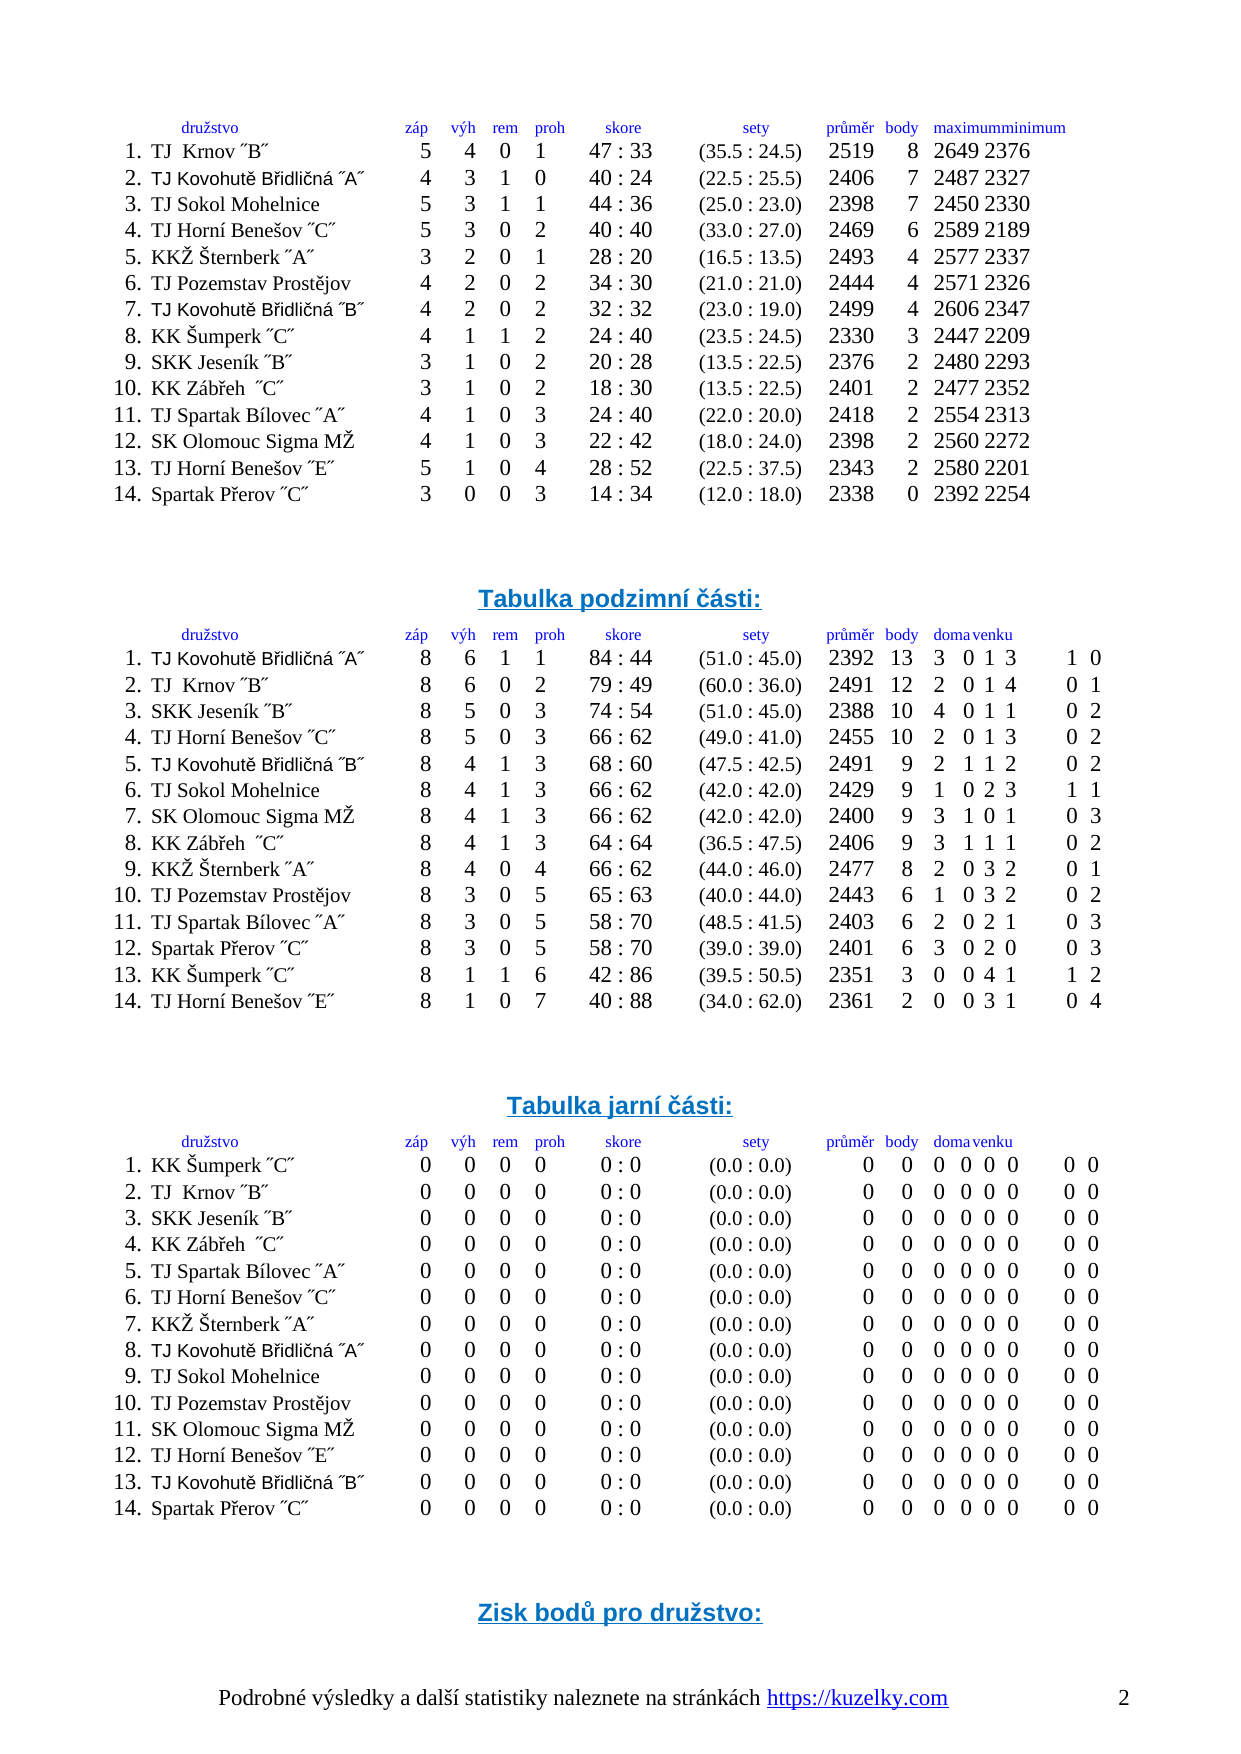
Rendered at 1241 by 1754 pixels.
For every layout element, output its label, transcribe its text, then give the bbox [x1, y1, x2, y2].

text 11. SK Olomouc Sigma MŽ 0 0 0 0 0 : 0 (0.0 : 0.0) 0 0 0 0 0 0 0 0 [106, 1415, 1134, 1441]
text 9. SKK Jeseník ˝B˝ 3 1 0 2 20 : 28 (13.5 : 22.5) 2376 2 2480 2293 [106, 348, 1134, 374]
text 7. KKŽ Šternberk ˝A˝ 0 0 0 0 0 : 0 (0.0 : 0.0) 0 0 0 0 0 0 0 0 [106, 1309, 1134, 1336]
text 4. TJ Horní Benešov ˝C˝ 8 5 0 3 66 : 62 (49.0 : 41.0) 2455 10 2 0 1 3 0 2 [106, 723, 1134, 750]
text 11. TJ Spartak Bílovec ˝A˝ 4 1 0 3 24 : 40 (22.0 : 20.0) 2418 2 2554 2313 [106, 401, 1134, 427]
text 10. TJ Pozemstav Prostějov 0 0 0 0 0 : 0 (0.0 : 0.0) 0 0 0 0 0 0 0 0 [106, 1389, 1134, 1415]
text 3. SKK Jeseník ˝B˝ 8 5 0 3 74 : 54 (51.0 : 45.0) 2388 10 4 0 1 1 0 2 [106, 697, 1134, 723]
text 2. TJ Krnov ˝B˝ 8 6 0 2 79 : 49 (60.0 : 36.0) 2491 12 2 0 1 4 0 1 [106, 671, 1134, 697]
text Zisk bodů pro družstvo: [94, 1598, 1145, 1627]
text 3. TJ Sokol Mohelnice 5 3 1 1 44 : 36 (25.0 : 23.0) 2398 7 2450 2330 [106, 190, 1134, 216]
text 6. TJ Sokol Mohelnice 8 4 1 3 66 : 62 (42.0 : 42.0) 2429 9 1 0 2 3 1 1 [106, 776, 1134, 802]
text 5. KKŽ Šternberk ˝A˝ 3 2 0 1 28 : 20 (16.5 : 13.5) 2493 4 2577 2337 [106, 243, 1134, 269]
text 3. SKK Jeseník ˝B˝ 0 0 0 0 0 : 0 (0.0 : 0.0) 0 0 0 0 0 0 0 0 [106, 1204, 1134, 1231]
text 6. TJ Pozemstav Prostějov 4 2 0 2 34 : 30 (21.0 : 21.0) 2444 4 2571 2326 [106, 269, 1134, 295]
text 6. TJ Horní Benešov ˝C˝ 0 0 0 0 0 : 0 (0.0 : 0.0) 0 0 0 0 0 0 0 0 [106, 1283, 1134, 1309]
text 1. TJ Kovohutě Břidličná ˝A˝ 8 6 1 1 84 : 44 (51.0 : 45.0) 2392 13 3 0 1 3 1 0 [106, 644, 1134, 671]
text 7. SK Olomouc Sigma MŽ 8 4 1 3 66 : 62 (42.0 : 42.0) 2400 9 3 1 0 1 0 3 [106, 802, 1134, 829]
text 4. KK Zábřeh ˝C˝ 0 0 0 0 0 : 0 (0.0 : 0.0) 0 0 0 0 0 0 0 0 [106, 1231, 1134, 1257]
text 10. KK Zábřeh ˝C˝ 3 1 0 2 18 : 30 (13.5 : 22.5) 2401 2 2477 2352 [106, 374, 1134, 401]
text družstvo záp výh rem proh skore sety průměr body doma venku [106, 1132, 1134, 1151]
text 10. TJ Pozemstav Prostějov 8 3 0 5 65 : 63 (40.0 : 44.0) 2443 6 1 0 3 2 0 2 [106, 882, 1134, 908]
text 12. Spartak Přerov ˝C˝ 8 3 0 5 58 : 70 (39.0 : 39.0) 2401 6 3 0 2 0 0 3 [106, 934, 1134, 961]
text 11. TJ Spartak Bílovec ˝A˝ 8 3 0 5 58 : 70 (48.5 : 41.5) 2403 6 2 0 2 1 0 3 [106, 908, 1134, 934]
text 4. TJ Horní Benešov ˝C˝ 5 3 0 2 40 : 40 (33.0 : 27.0) 2469 6 2589 2189 [106, 216, 1134, 243]
text 14. TJ Horní Benešov ˝E˝ 8 1 0 7 40 : 88 (34.0 : 62.0) 2361 2 0 0 3 1 0 4 [106, 987, 1134, 1013]
text 5. TJ Spartak Bílovec ˝A˝ 0 0 0 0 0 : 0 (0.0 : 0.0) 0 0 0 0 0 0 0 0 [106, 1257, 1134, 1283]
text 14. Spartak Přerov ˝C˝ 3 0 0 3 14 : 34 (12.0 : 18.0) 2338 0 2392 2254 [106, 480, 1134, 506]
text 9. TJ Sokol Mohelnice 0 0 0 0 0 : 0 (0.0 : 0.0) 0 0 0 0 0 0 0 0 [106, 1362, 1134, 1389]
text 7. TJ Kovohutě Břidličná ˝B˝ 4 2 0 2 32 : 32 (23.0 : 19.0) 2499 4 2606 2347 [106, 295, 1134, 322]
text 13. TJ Horní Benešov ˝E˝ 5 1 0 4 28 : 52 (22.5 : 37.5) 2343 2 2580 2201 [106, 453, 1134, 480]
text 13. KK Šumperk ˝C˝ 8 1 1 6 42 : 86 (39.5 : 50.5) 2351 3 0 0 4 1 1 2 [106, 961, 1134, 987]
text 1. TJ Krnov ˝B˝ 5 4 0 1 47 : 33 (35.5 : 24.5) 2519 8 2649 2376 [106, 137, 1134, 164]
text 8. TJ Kovohutě Břidličná ˝A˝ 0 0 0 0 0 : 0 (0.0 : 0.0) 0 0 0 0 0 0 0 0 [106, 1336, 1134, 1362]
text 2. TJ Kovohutě Břidličná ˝A˝ 4 3 1 0 40 : 24 (22.5 : 25.5) 2406 7 2487 2327 [106, 164, 1134, 190]
text 2. TJ Krnov ˝B˝ 0 0 0 0 0 : 0 (0.0 : 0.0) 0 0 0 0 0 0 0 0 [106, 1178, 1134, 1204]
text 12. TJ Horní Benešov ˝E˝ 0 0 0 0 0 : 0 (0.0 : 0.0) 0 0 0 0 0 0 0 0 [106, 1441, 1134, 1468]
text 1. KK Šumperk ˝C˝ 0 0 0 0 0 : 0 (0.0 : 0.0) 0 0 0 0 0 0 0 0 [106, 1151, 1134, 1178]
text 12. SK Olomouc Sigma MŽ 4 1 0 3 22 : 42 (18.0 : 24.0) 2398 2 2560 2272 [106, 427, 1134, 453]
text 9. KKŽ Šternberk ˝A˝ 8 4 0 4 66 : 62 (44.0 : 46.0) 2477 8 2 0 3 2 0 1 [106, 855, 1134, 882]
text Tabulka podzimní části: [94, 584, 1145, 613]
text 8. KK Zábřeh ˝C˝ 8 4 1 3 64 : 64 (36.5 : 47.5) 2406 9 3 1 1 1 0 2 [106, 829, 1134, 855]
text 8. KK Šumperk ˝C˝ 4 1 1 2 24 : 40 (23.5 : 24.5) 2330 3 2447 2209 [106, 322, 1134, 348]
text 13. TJ Kovohutě Břidličná ˝B˝ 0 0 0 0 0 : 0 (0.0 : 0.0) 0 0 0 0 0 0 0 0 [106, 1468, 1134, 1494]
text 5. TJ Kovohutě Břidličná ˝B˝ 8 4 1 3 68 : 60 (47.5 : 42.5) 2491 9 2 1 1 2 0 2 [106, 750, 1134, 776]
text družstvo záp výh rem proh skore sety průměr body maximum minimum [106, 118, 1134, 137]
text 14. Spartak Přerov ˝C˝ 0 0 0 0 0 : 0 (0.0 : 0.0) 0 0 0 0 0 0 0 0 [106, 1494, 1134, 1520]
text Tabulka jarní části: [94, 1091, 1145, 1120]
text družstvo záp výh rem proh skore sety průměr body doma venku [106, 625, 1134, 644]
